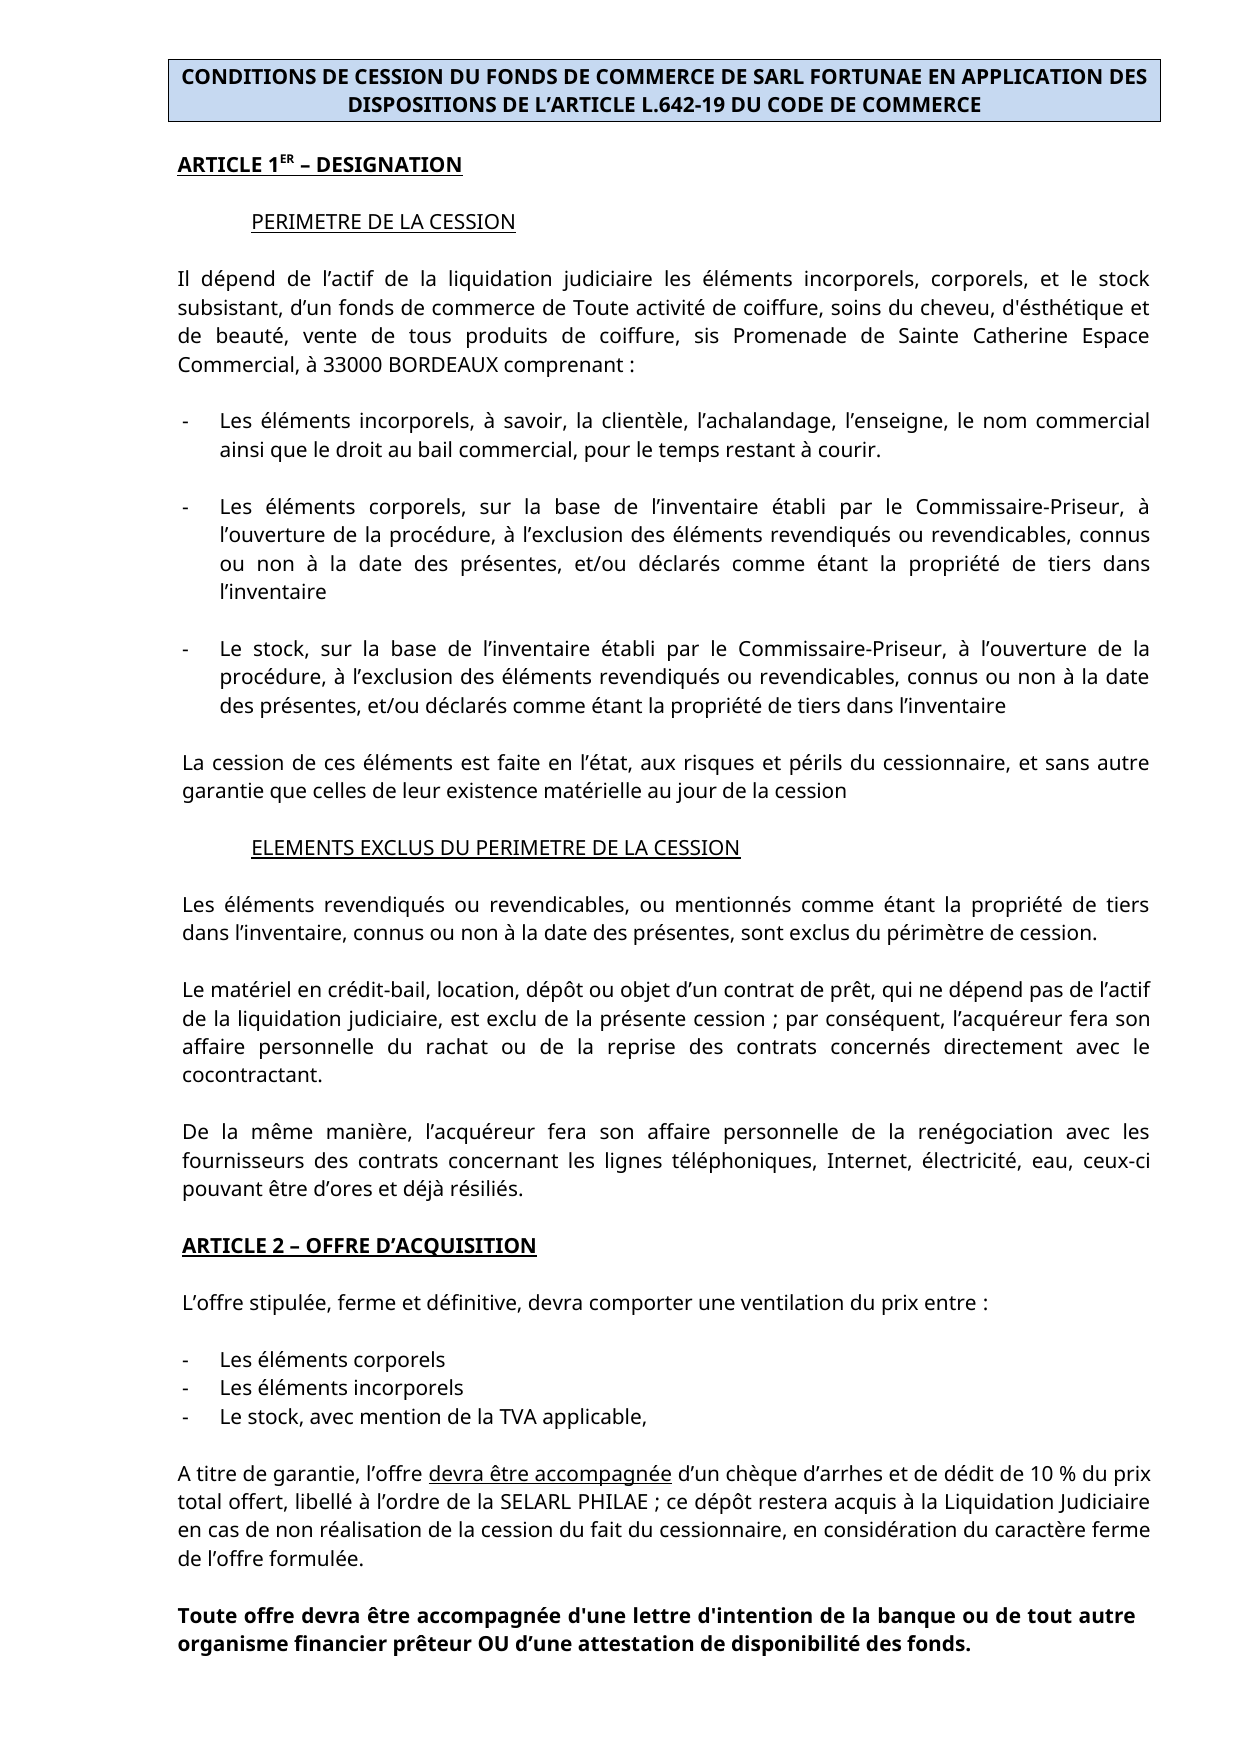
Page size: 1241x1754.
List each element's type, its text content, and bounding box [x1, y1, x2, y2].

text L’offre stipulée, ferme et définitive, devra comporter une ventilation du prix entre : [182, 1288, 1152, 1317]
text Toute offre devra être accompagnée d'une lettre d'intention de la banque ou de tout autre organisme financier prêteur OU d’une attestation de disponibilité des fonds. [177, 1601, 1137, 1658]
text Les éléments revendiqués ou revendicables, ou mentionnés comme étant la propriété de tiers dans l’inventaire, connus ou non à la date des présentes, sont exclus du périmètre de cession. [182, 890, 1152, 947]
text Il dépend de l’actif de la liquidation judiciaire les éléments incorporels, corporels, et le stock subsistant, d’un fonds de commerce de Toute activité de coiffure, soins du cheveu, d'ésthétique et de beauté, vente de tous produits de coiffure, sis Promenade de Sainte Catherine Espace Commercial, à 33000 BORDEAUX comprenant : [177, 264, 1152, 378]
text ARTICLE 1ER – DESIGNATION [177, 151, 1152, 179]
list Le stock, avec mention de la TVA applicable, [182, 1402, 1152, 1430]
text A titre de garantie, l’offre devra être accompagnée d’un chèque d’arrhes et de dédit de 10 % du prix total offert, libellé à l’ordre de la SELARL PHILAE ; ce dépôt restera acquis à la Liquidation Judiciaire en cas de non réalisation de la cession du fait du cessionnaire, en considération du caractère ferme de l’offre formulée. [177, 1459, 1152, 1572]
list Les éléments incorporels, à savoir, la clientèle, l’achalandage, l’enseigne, le nom commercial ainsi que le droit au bail commercial, pour le temps restant à courir. [182, 407, 1152, 463]
list Les éléments corporels, sur la base de l’inventaire établi par le Commissaire-Priseur, à l’ouverture de la procédure, à l’exclusion des éléments revendiqués ou revendicables, connus ou non à la date des présentes, et/ou déclarés comme étant la propriété de tiers dans l’inventaire [182, 492, 1152, 606]
text CONDITIONS DE CESSION DU FONDS DE COMMERCE DE SARL FORTUNAE EN APPLICATION DES DISPOSITIONS DE L’ARTICLE L.642-19 DU CODE DE COMMERCE [169, 60, 1160, 121]
list Les éléments incorporels [182, 1373, 1152, 1402]
text Le matériel en crédit-bail, location, dépôt ou objet d’un contrat de prêt, qui ne dépend pas de l’actif de la liquidation judiciaire, est exclu de la présente cession ; par conséquent, l’acquéreur fera son affaire personnelle du rachat ou de la reprise des contrats concernés directement avec le cocontractant. [182, 975, 1152, 1089]
list Les éléments corporels [182, 1345, 1152, 1373]
text La cession de ces éléments est faite en l’état, aux risques et périls du cessionnaire, et sans autre garantie que celles de leur existence matérielle au jour de la cession [182, 748, 1152, 805]
text De la même manière, l’acquéreur fera son affaire personnelle de la renégociation avec les fournisseurs des contrats concernant les lignes téléphoniques, Internet, électricité, eau, ceux-ci pouvant être d’ores et déjà résiliés. [182, 1117, 1152, 1203]
text ELEMENTS EXCLUS DU PERIMETRE DE LA CESSION [182, 833, 1152, 862]
list Le stock, sur la base de l’inventaire établi par le Commissaire-Priseur, à l’ouverture de la procédure, à l’exclusion des éléments revendiqués ou revendicables, connus ou non à la date des présentes, et/ou déclarés comme étant la propriété de tiers dans l’inventaire [182, 634, 1152, 719]
text PERIMETRE DE LA CESSION [177, 207, 1152, 236]
text ARTICLE 2 – OFFRE D’ACQUISITION [182, 1231, 1152, 1260]
